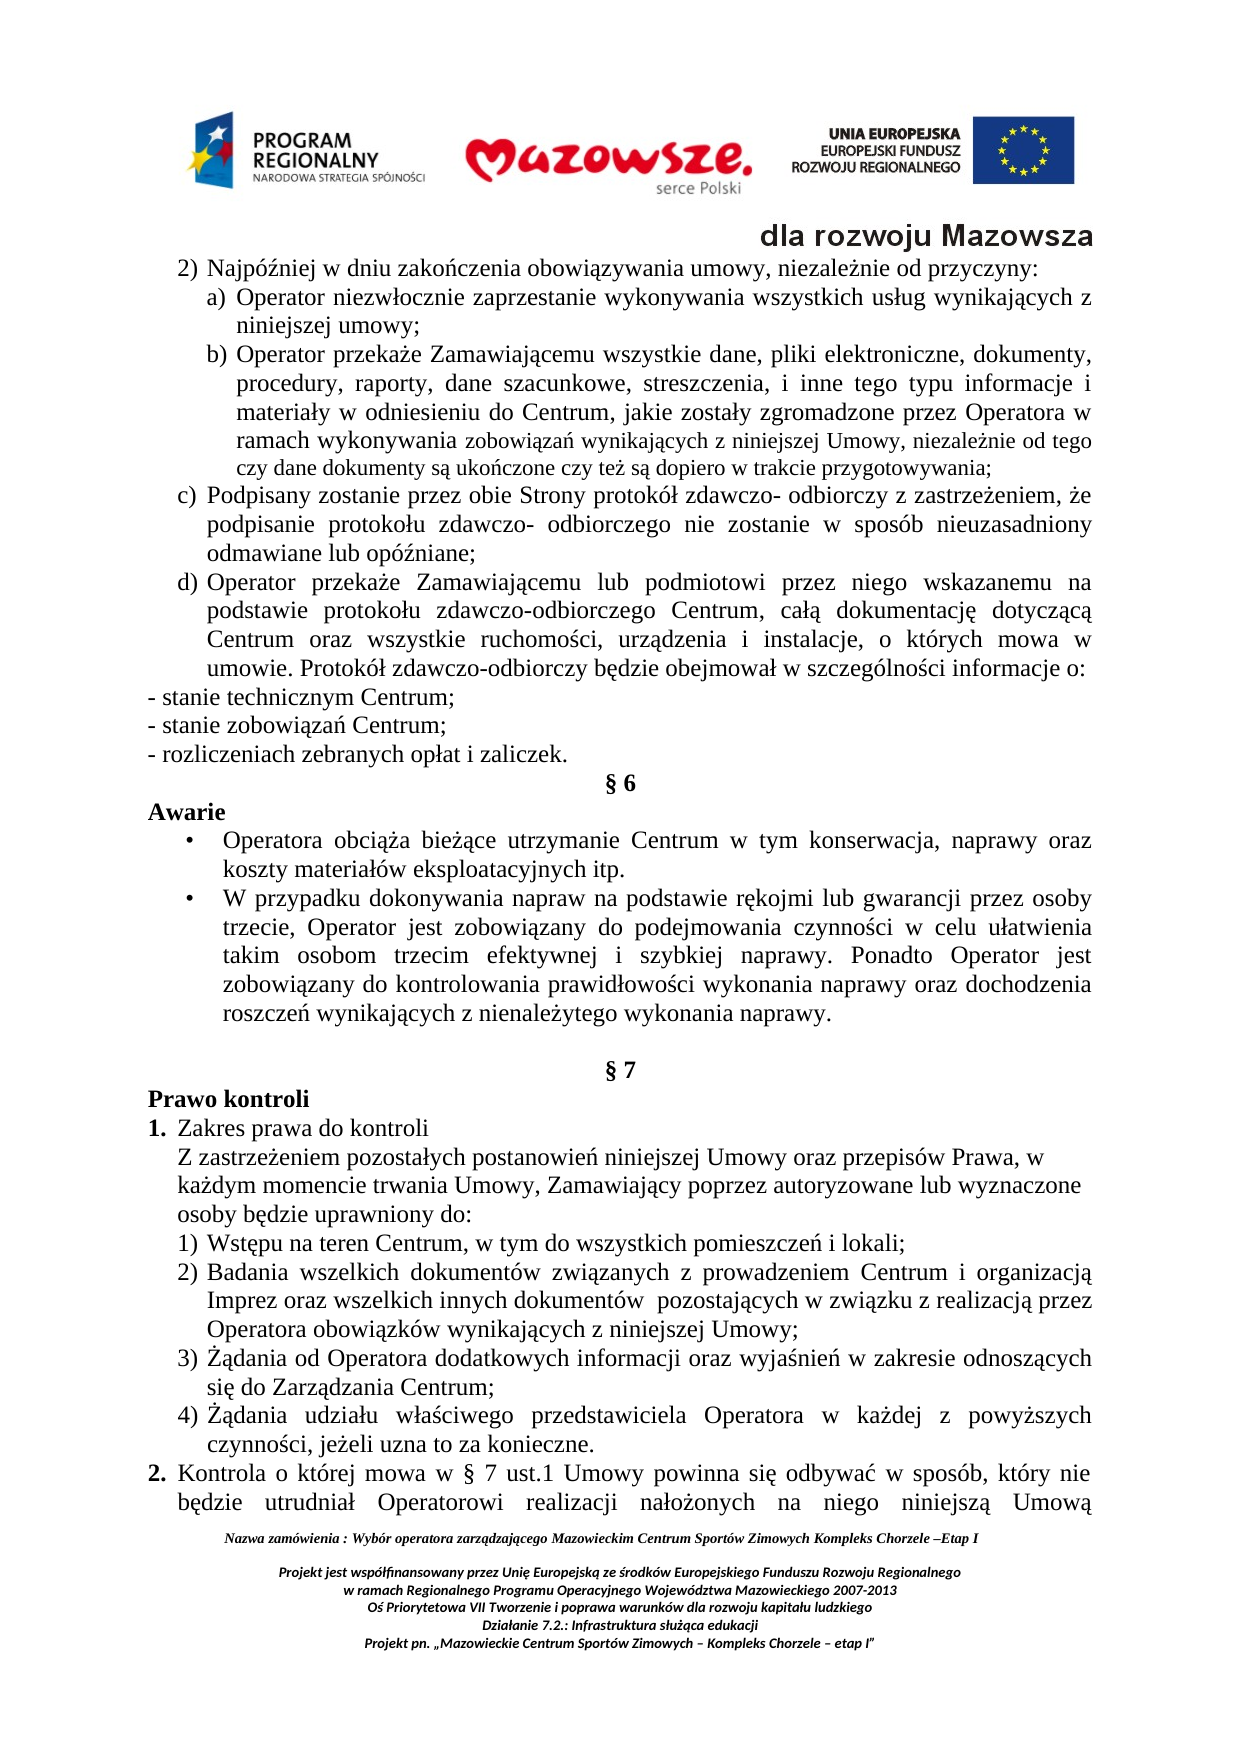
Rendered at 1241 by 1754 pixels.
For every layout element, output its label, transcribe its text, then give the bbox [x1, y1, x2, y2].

text § 6 [148, 768, 1093, 797]
text Awarie [148, 797, 1093, 825]
text - stanie zobowiązań Centrum; [147, 710, 1093, 739]
text § 7 [148, 1055, 1093, 1084]
text 2) Najpóźniej w dniu zakończenia obowiązywania umowy, niezależnie od przyczyny: [177, 253, 1093, 282]
text b) Operator przekaże Zamawiającemu wszystkie dane, pliki elektroniczne, dokumenty, procedury, raporty, dane szacunkowe, streszczenia, i inne tego typu informacje i materiały w odniesieniu do Centrum, jakie zostały zgromadzone przez Operatora w ramach wykonywania zobowiązań wynikających z niniejszej Umowy, niezależnie od tego czy dane dokumenty są ukończone czy też są dopiero w trakcie przygotowywania; [206, 339, 1093, 480]
text Prawo kontroli [148, 1084, 1093, 1113]
text 2) Badania wszelkich dokumentów związanych z prowadzeniem Centrum i organizacją Imprez oraz wszelkich innych dokumentów pozostających w związku z realizacją przez Operatora obowiązków wynikających z niniejszej Umowy; [177, 1257, 1093, 1343]
text - rozliczeniach zebranych opłat i zaliczek. [147, 739, 1093, 768]
text - stanie technicznym Centrum; [147, 682, 1093, 710]
text 1. Zakres prawa do kontroli [148, 1113, 1093, 1142]
text c) Podpisany zostanie przez obie Strony protokół zdawczo- odbiorczy z zastrzeżeniem, że podpisanie protokołu zdawczo- odbiorczego nie zostanie w sposób nieuzasadniony odmawiane lub opóźniane; [177, 480, 1093, 567]
text 3) Żądania od Operatora dodatkowych informacji oraz wyjaśnień w zakresie odnoszących się do Zarządzania Centrum; [177, 1343, 1093, 1400]
text a) Operator niezwłocznie zaprzestanie wykonywania wszystkich usług wynikających z niniejszej umowy; [206, 282, 1093, 339]
list W przypadku dokonywania napraw na podstawie rękojmi lub gwarancji przez osoby trzecie, Operator jest zobowiązany do podejmowania czynności w celu ułatwienia takim osobom trzecim efektywnej i szybkiej naprawy. Ponadto Operator jest zobowiązany do kontrolowania prawidłowości wykonania naprawy oraz dochodzenia roszczeń wynikających z nienależytego wykonania naprawy. [185, 883, 1093, 1027]
text d) Operator przekaże Zamawiającemu lub podmiotowi przez niego wskazanemu na podstawie protokołu zdawczo-odbiorczego Centrum, całą dokumentację dotyczącą Centrum oraz wszystkie ruchomości, urządzenia i instalacje, o których mowa w umowie. Protokół zdawczo-odbiorczy będzie obejmował w szczególności informacje o: [177, 567, 1093, 682]
text 4) Żądania udziału właściwego przedstawiciela Operatora w każdej z powyższych czynności, jeżeli uzna to za konieczne. [177, 1400, 1093, 1458]
text 1) Wstępu na teren Centrum, w tym do wszystkich pomieszczeń i lokali; [177, 1228, 1093, 1257]
picture [147, 73, 1093, 253]
text Z zastrzeżeniem pozostałych postanowień niniejszej Umowy oraz przepisów Prawa, w każdym momencie trwania Umowy, Zamawiający poprzez autoryzowane lub wyznaczone osoby będzie uprawniony do: [177, 1142, 1093, 1228]
list Operatora obciąża bieżące utrzymanie Centrum w tym konserwacja, naprawy oraz koszty materiałów eksploatacyjnych itp. [185, 825, 1093, 883]
